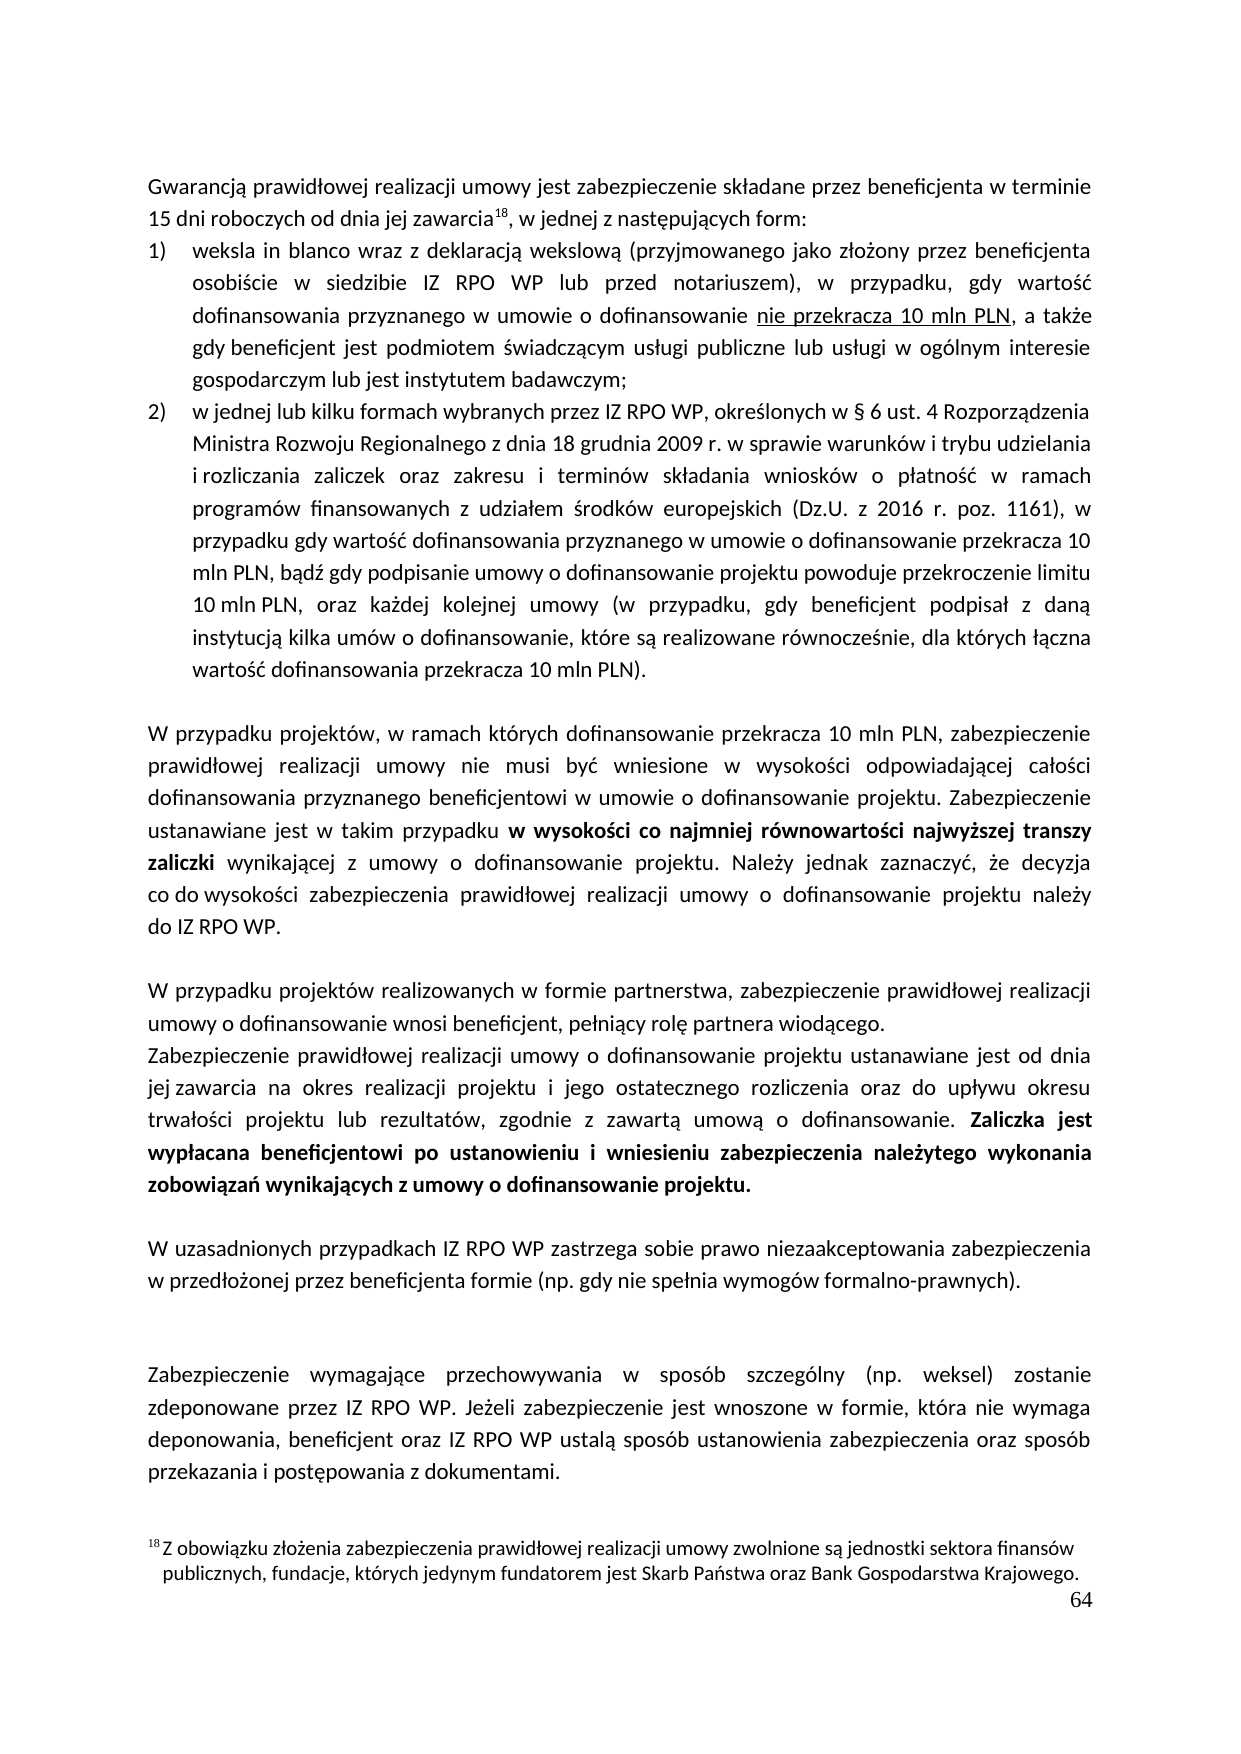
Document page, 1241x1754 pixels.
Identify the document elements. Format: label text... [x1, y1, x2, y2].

text Zabezpieczenie prawidłowej realizacji umowy o dofinansowanie projektu ustanawiane jest od dnia jej zawarcia na okres realizacji projektu i jego ostatecznego rozliczenia oraz do upływu okresu trwałości projektu lub rezultatów, zgodnie z zawartą umową o dofinansowanie. Zaliczka jest wypłacana beneficjentowi po ustanowieniu i wniesieniu zabezpieczenia należytego wykonania zobowiązań wynikających z umowy o dofinansowanie projektu. [148, 1041, 1093, 1198]
text W przypadku projektów realizowanych w formie partnerstwa, zabezpieczenie prawidłowej realizacji umowy o dofinansowanie wnosi beneficjent, pełniący rolę partnera wiodącego. [148, 977, 1093, 1037]
list weksla in blanco wraz z deklaracją wekslową (przyjmowanego jako złożony przez beneficjenta osobiście w siedzibie IZ RPO WP lub przed notariuszem), w przypadku, gdy wartość dofinansowania przyznanego w umowie o dofinansowanie nie przekracza 10 mln PLN, a także gdy beneficjent jest podmiotem świadczącym usługi publiczne lub usługi w ogólnym interesie gospodarczym lub jest instytutem badawczym; [148, 236, 1093, 393]
text Zabezpieczenie wymagające przechowywania w sposób szczególny (np. weksel) zostanie zdeponowane przez IZ RPO WP. Jeżeli zabezpieczenie jest wnoszone w formie, która nie wymaga deponowania, beneficjent oraz IZ RPO WP ustalą sposób ustanowienia zabezpieczenia oraz sposób przekazania i postępowania z dokumentami. [148, 1361, 1093, 1485]
text Gwarancją prawidłowej realizacji umowy jest zabezpieczenie składane przez beneficjenta w terminie 15 dni roboczych od dnia jej zawarcia, w jednej z następujących form: [148, 172, 1093, 232]
list w jednej lub kilku formach wybranych przez IZ RPO WP, określonych w § 6 ust. 4 Rozporządzenia Ministra Rozwoju Regionalnego z dnia 18 grudnia 2009 r. w sprawie warunków i trybu udzielania i rozliczania zaliczek oraz zakresu i terminów składania wniosków o płatność w ramach programów finansowanych z udziałem środków europejskich (Dz.U. z 2016 r. poz. 1161), w przypadku gdy wartość dofinansowania przyznanego w umowie o dofinansowanie przekracza 10 mln PLN, bądź gdy podpisanie umowy o dofinansowanie projektu powoduje przekroczenie limitu 10 mln PLN, oraz każdej kolejnej umowy (w przypadku, gdy beneficjent podpisał z daną instytucją kilka umów o dofinansowanie, które są realizowane równocześnie, dla których łączna wartość dofinansowania przekracza 10 mln PLN). [148, 397, 1093, 683]
text W przypadku projektów, w ramach których dofinansowanie przekracza 10 mln PLN, zabezpieczenie prawidłowej realizacji umowy nie musi być wniesione w wysokości odpowiadającej całości dofinansowania przyznanego beneficjentowi w umowie o dofinansowanie projektu. Zabezpieczenie ustanawiane jest w takim przypadku w wysokości co najmniej równowartości najwyższej transzy zaliczki wynikającej z umowy o dofinansowanie projektu. Należy jednak zaznaczyć, że decyzja co do wysokości zabezpieczenia prawidłowej realizacji umowy o dofinansowanie projektu należy do IZ RPO WP. [148, 719, 1093, 940]
text W uzasadnionych przypadkach IZ RPO WP zastrzega sobie prawo niezaakceptowania zabezpieczenia w przedłożonej przez beneficjenta formie (np. gdy nie spełnia wymogów formalno-prawnych). [148, 1234, 1093, 1294]
